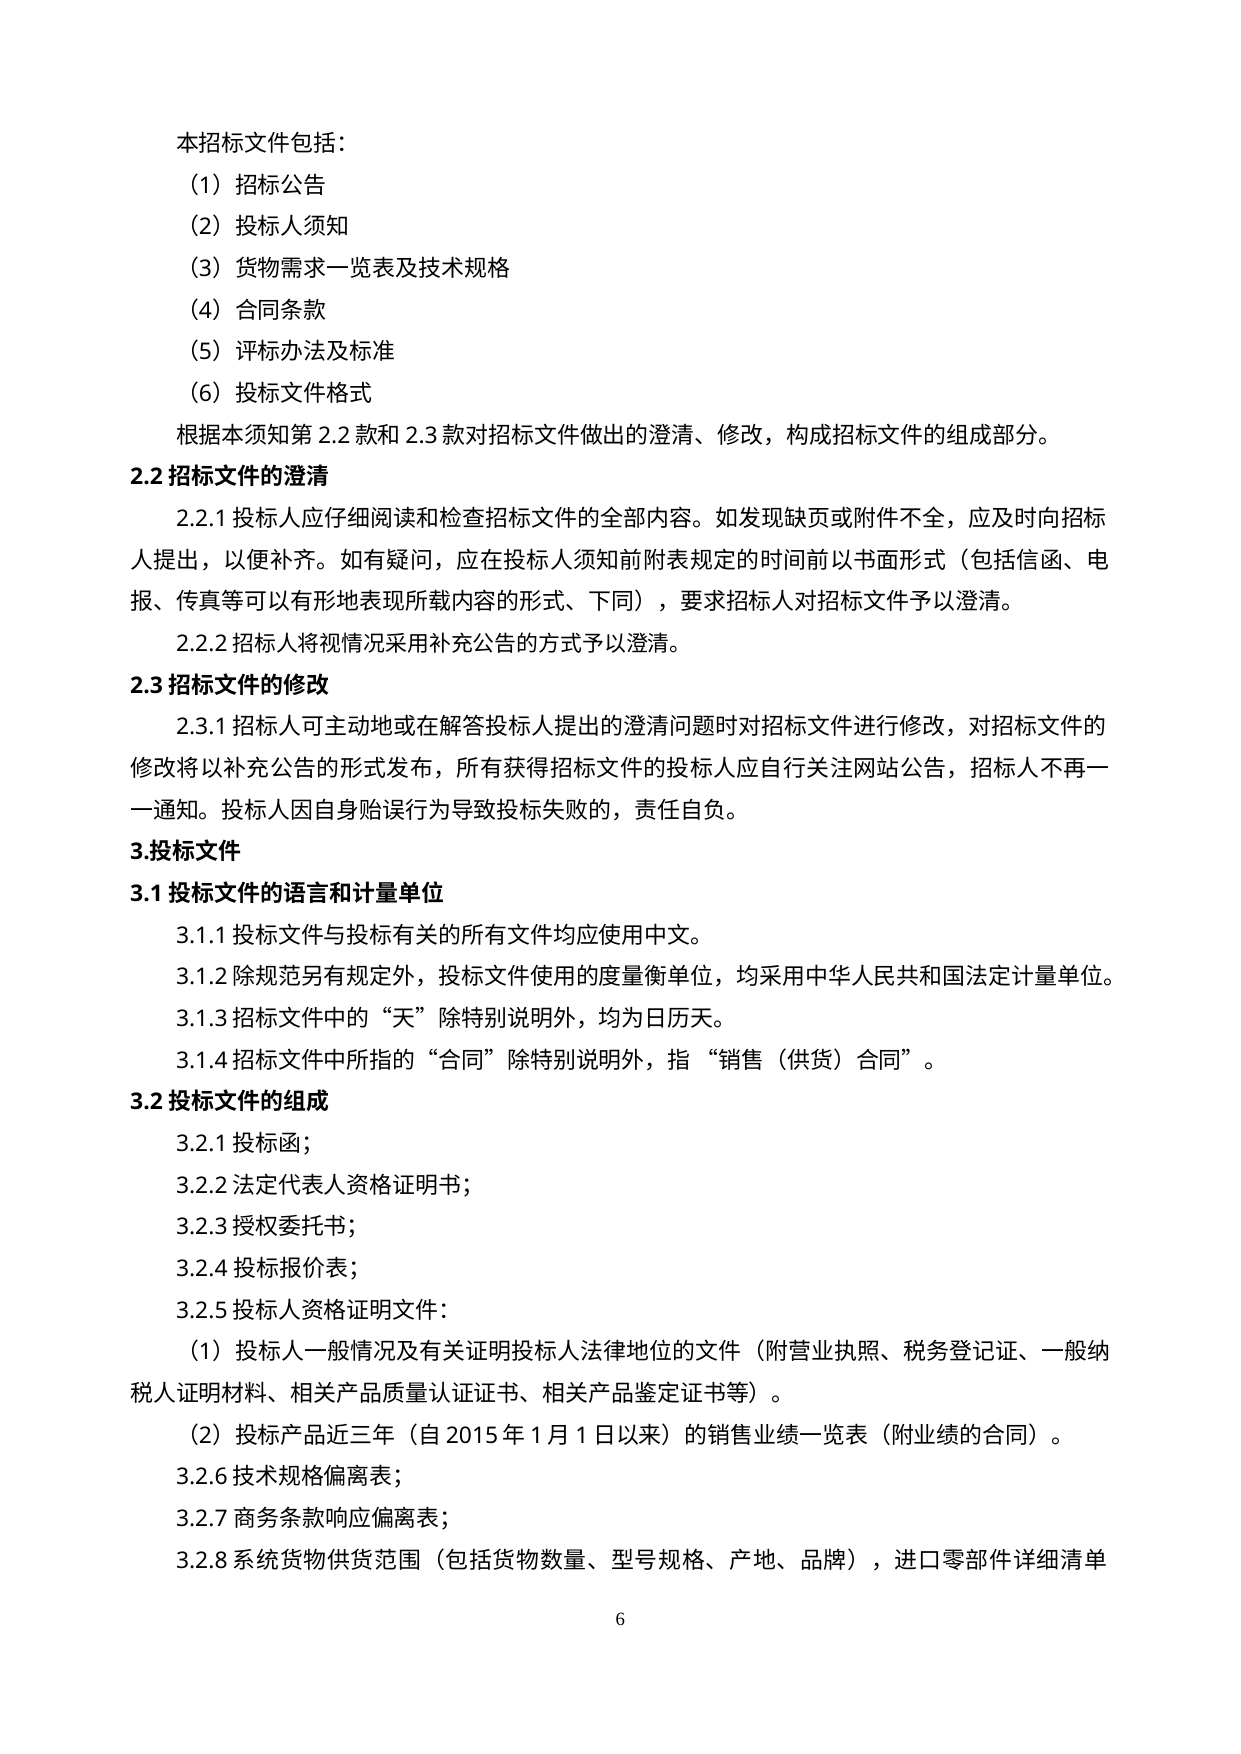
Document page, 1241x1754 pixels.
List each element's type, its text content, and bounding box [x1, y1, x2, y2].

text 3.2.6技术规格偏离表； [130, 1451, 1110, 1493]
text 3.2.2法定代表人资格证明书； [130, 1160, 1110, 1201]
text 根据本须知第2.2款和2.3款对招标文件做出的澄清、修改，构成招标文件的组成部分。 [130, 410, 1110, 451]
text 2.2.1投标人应仔细阅读和检查招标文件的全部内容。如发现缺页或附件不全，应及时向招标人提出，以便补齐。如有疑问，应在投标人须知前附表规定的时间前以书面形式（包括信函、电报、传真等可以有形地表现所载内容的形式、下同），要求招标人对招标文件予以澄清。 [130, 493, 1110, 618]
text （2）投标人须知 [130, 201, 1110, 243]
text 3.1 投标文件的语言和计量单位 [130, 868, 1110, 910]
text （6）投标文件格式 [130, 368, 1110, 410]
text 3.1.4招标文件中所指的“合同”除特别说明外，指 “销售（供货）合同”。 [130, 1035, 1110, 1076]
text 3.2.1投标函； [130, 1118, 1110, 1160]
text 2.3 招标文件的修改 [130, 660, 1110, 701]
text 本招标文件包括： [130, 118, 1110, 160]
text 3.2 投标文件的组成 [130, 1076, 1110, 1118]
text 3.1.3招标文件中的“天”除特别说明外，均为日历天。 [130, 993, 1110, 1035]
text 2.2.2招标人将视情况采用补充公告的方式予以澄清。 [130, 618, 1110, 660]
text 3.2.4 投标报价表； [130, 1243, 1110, 1285]
text 2.2 招标文件的澄清 [130, 451, 1110, 493]
text （1）招标公告 [130, 160, 1110, 201]
text 2.3.1招标人可主动地或在解答投标人提出的澄清问题时对招标文件进行修改，对招标文件的修改将以补充公告的形式发布，所有获得招标文件的投标人应自行关注网站公告，招标人不再一一通知。投标人因自身贻误行为导致投标失败的，责任自负。 [130, 701, 1110, 826]
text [130, 1535, 1110, 1576]
text （4）合同条款 [130, 285, 1110, 326]
text 3.2.7 商务条款响应偏离表； [130, 1493, 1110, 1535]
text （2）投标产品近三年（自2015年1月1日以来）的销售业绩一览表（附业绩的合同）。 [130, 1410, 1110, 1451]
text （3）货物需求一览表及技术规格 [130, 243, 1110, 285]
text 3.2.3授权委托书； [130, 1201, 1110, 1243]
text 3.2.5投标人资格证明文件： [130, 1285, 1110, 1326]
text （1）投标人一般情况及有关证明投标人法律地位的文件（附营业执照、税务登记证、一般纳税人证明材料、相关产品质量认证证书、相关产品鉴定证书等）。 [130, 1326, 1110, 1410]
text （5）评标办法及标准 [130, 326, 1110, 368]
text 3.1.2除规范另有规定外，投标文件使用的度量衡单位，均采用中华人民共和国法定计量单位。 [130, 951, 1110, 993]
text 3.投标文件 [130, 826, 1110, 868]
text 3.1.1投标文件与投标有关的所有文件均应使用中文。 [130, 910, 1110, 951]
